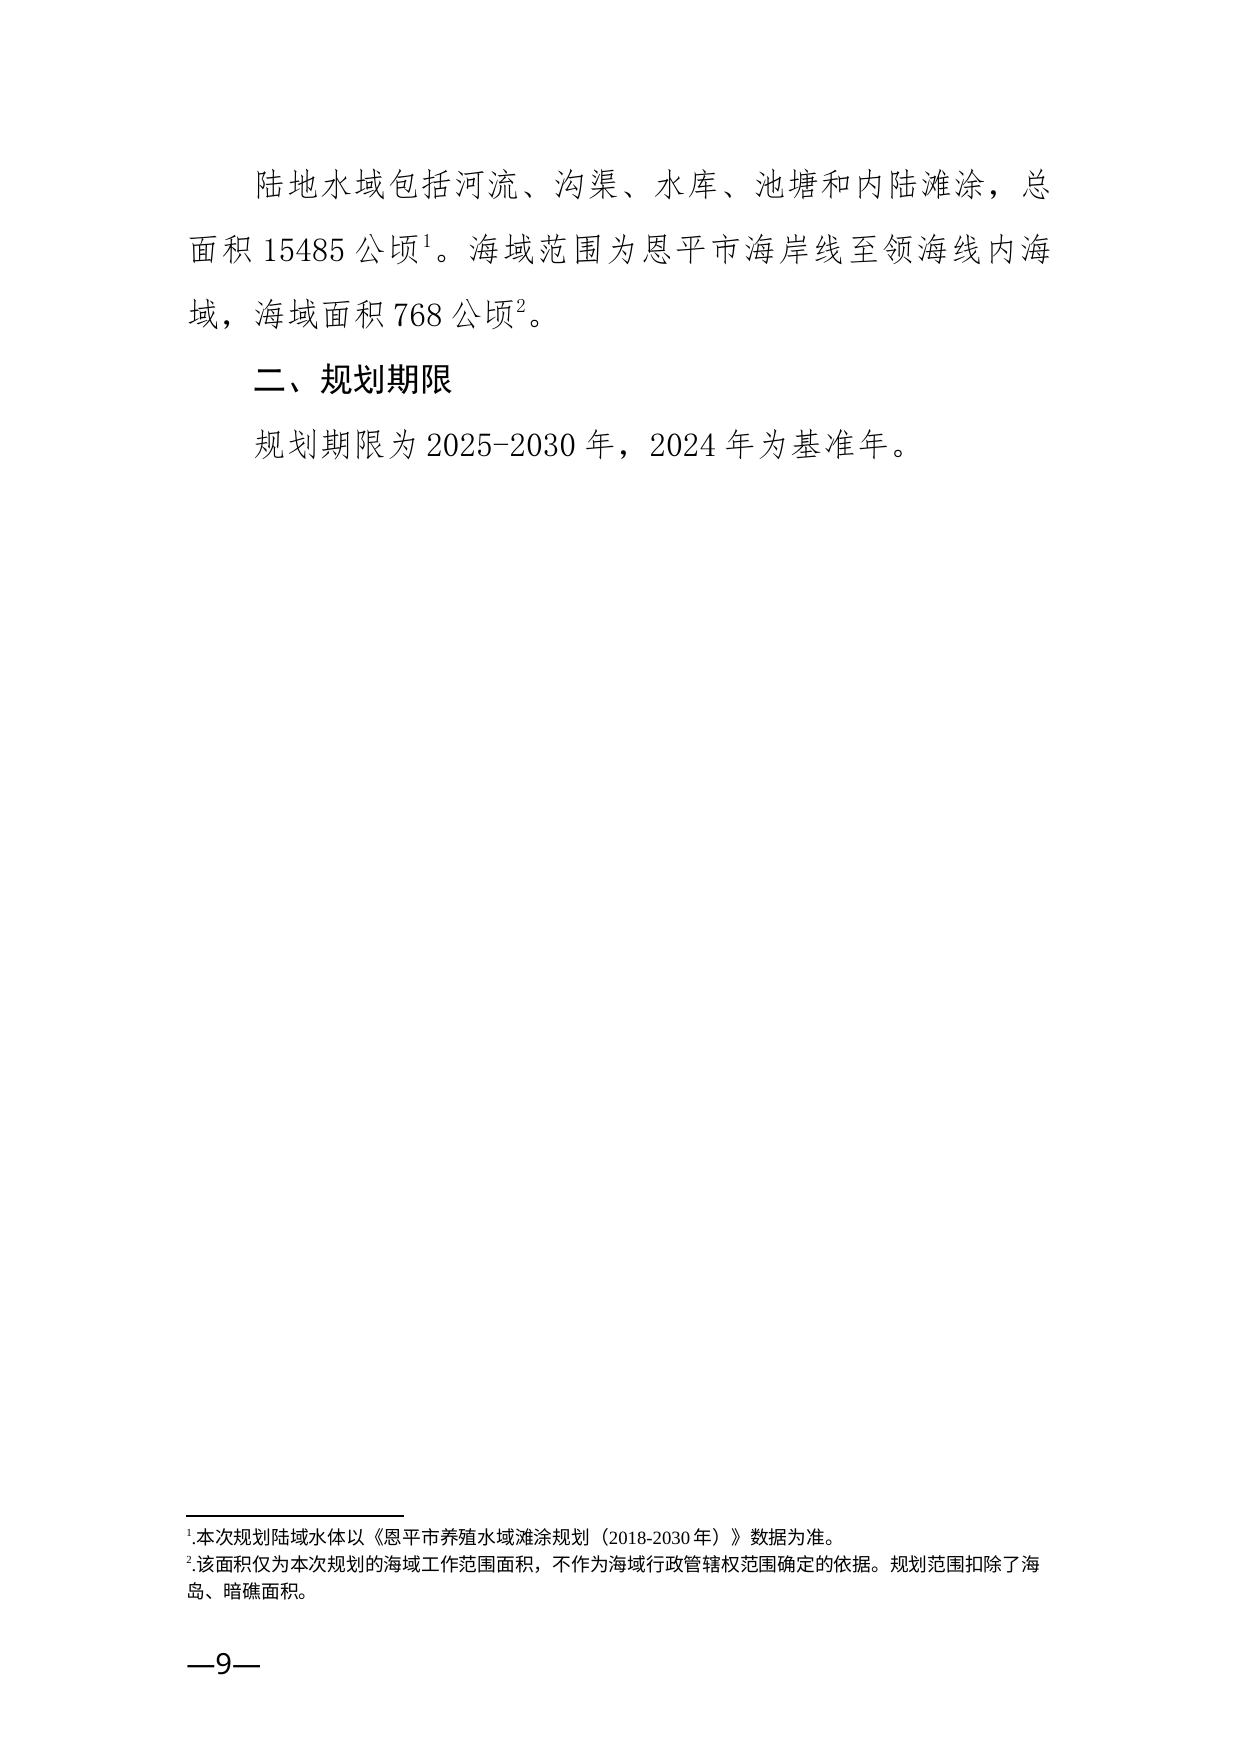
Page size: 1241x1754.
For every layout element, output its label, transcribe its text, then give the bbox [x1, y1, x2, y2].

text 规划期限为2025-2030年，2024年为基准年。 [186, 410, 1054, 475]
text 陆地水域包括河流、沟渠、水库、池塘和内陆滩涂，总面积15485公顷。海域范围为恩平市海岸线至领海线内海域，海域面积768公顷。 [186, 150, 1054, 345]
text 二、规划期限 [186, 345, 1054, 410]
